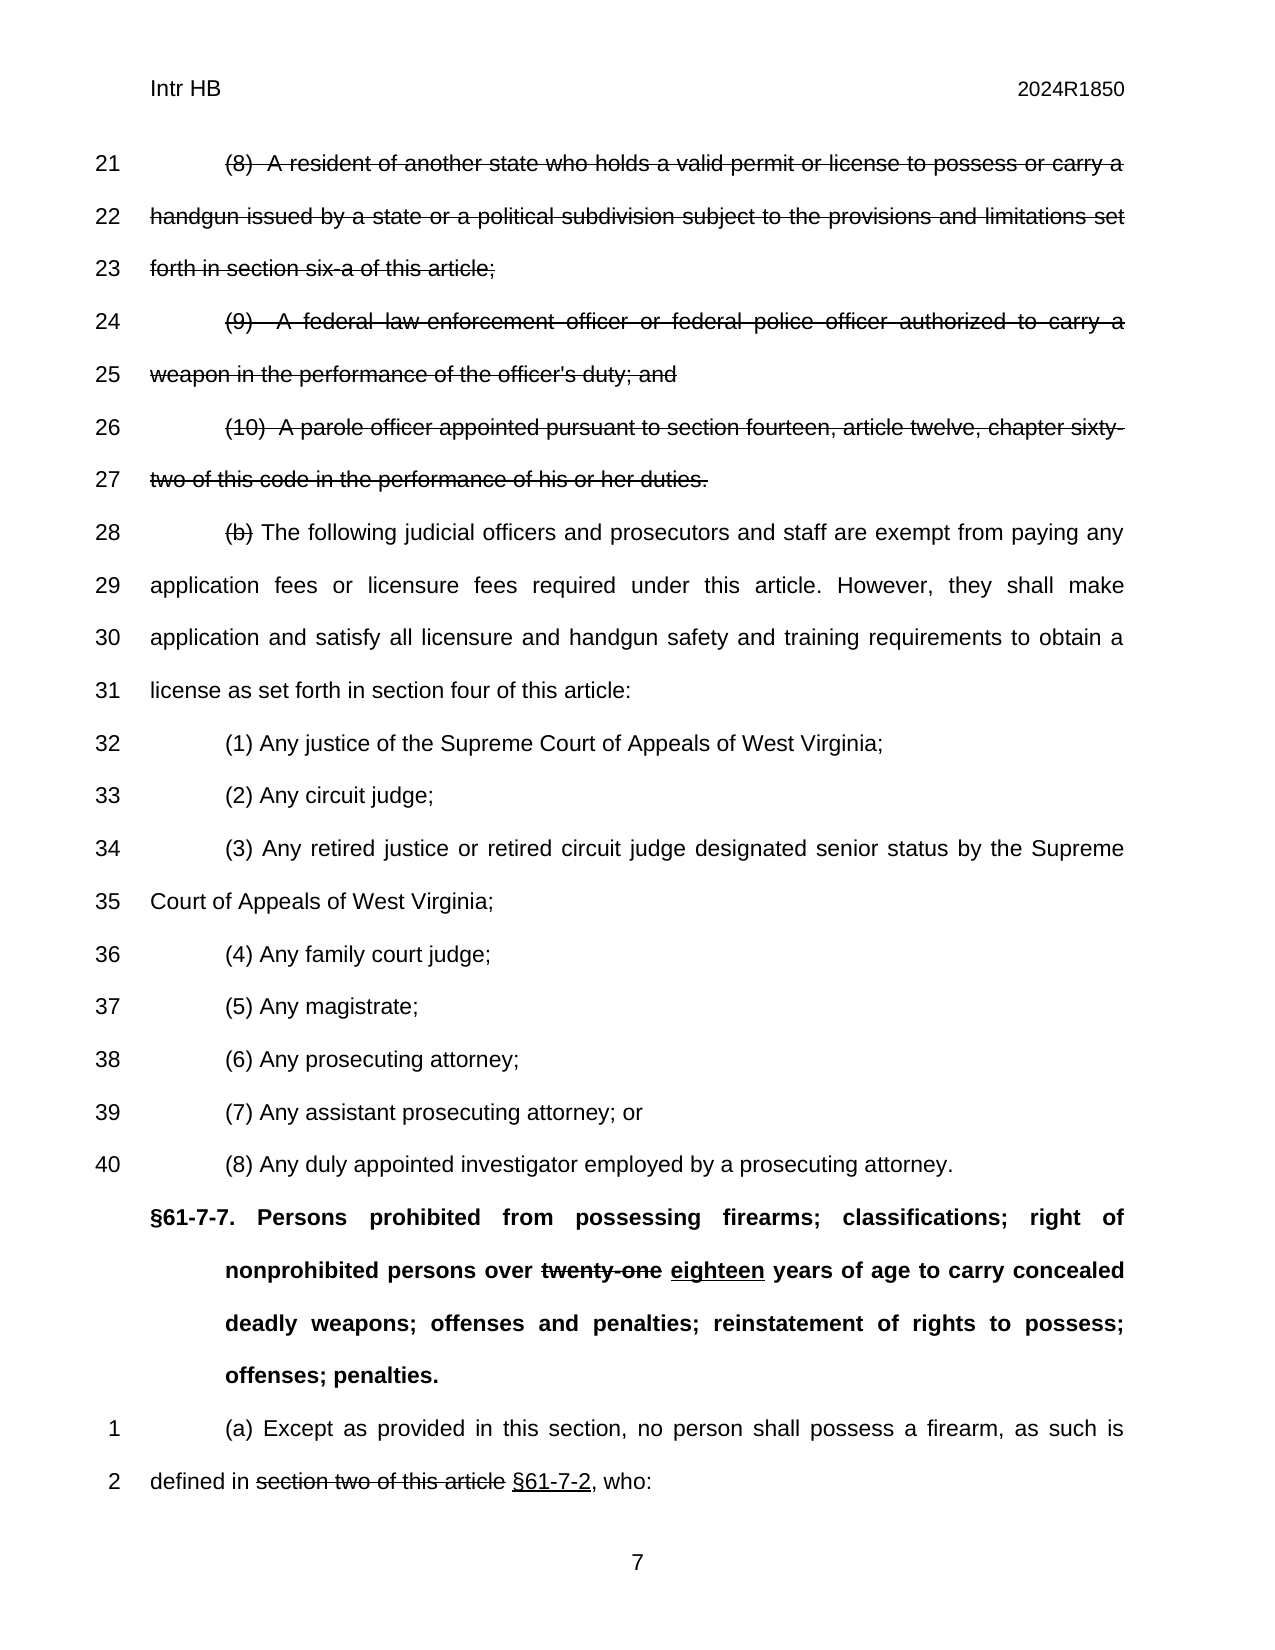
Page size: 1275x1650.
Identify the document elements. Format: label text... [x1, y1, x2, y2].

text (a) Except as provided in this section, no person shall possess a firearm, as such is defined in section two of this article §61-7-2, who: [150, 1415, 1125, 1494]
text (8) A resident of another state who holds a valid permit or license to possess or carry a handgun issued by a state or a political subdivision subject to the provisions and limitations set forth in section six-a of this article; [150, 150, 1125, 217]
text (8) A resident of another state who holds a valid permit or license to possess or carry a handgun issued by a state or a political subdivision subject to the provisions and limitations set forth in section six-a of this article; [150, 218, 1125, 282]
text (7) Any assistant prosecuting attorney; or [150, 1099, 1125, 1125]
text (4) Any family court judge; [150, 941, 1125, 967]
text (3) Any retired justice or retired circuit judge designated senior status by the Supreme Court of Appeals of West Virginia; [150, 835, 1125, 914]
text (6) Any prosecuting attorney; [150, 1046, 1125, 1072]
text (9) A federal law-enforcement officer or federal police officer authorized to carry a weapon in the performance of the officers duty; and [150, 308, 1125, 387]
text (1) Any justice of the Supreme Court of Appeals of West Virginia; [150, 730, 1125, 756]
text (10) A parole officer appointed pursuant to section fourteen, article twelve, chapter sixty-two of this code in the performance of his or her duties. [150, 413, 1125, 493]
subtitle §61-7-7. Persons prohibited from possessing firearms; classifications; right of nonprohibited persons over twenty-one eighteen years of age to carry concealed deadly weapons; offenses and penalties; reinstatement of rights to possess; offenses; penalties. [150, 1204, 1125, 1389]
text (2) Any circuit judge; [150, 782, 1125, 809]
text (5) Any magistrate; [150, 993, 1125, 1020]
text (b) The following judicial officers and prosecutors and staff are exempt from paying any application fees or licensure fees required under this article. However, they shall make application and satisfy all licensure and handgun safety and training requirements to obtain a license as set forth in section four of this article: [150, 519, 1125, 703]
text (8) Any duly appointed investigator employed by a prosecuting attorney. [150, 1151, 1125, 1178]
